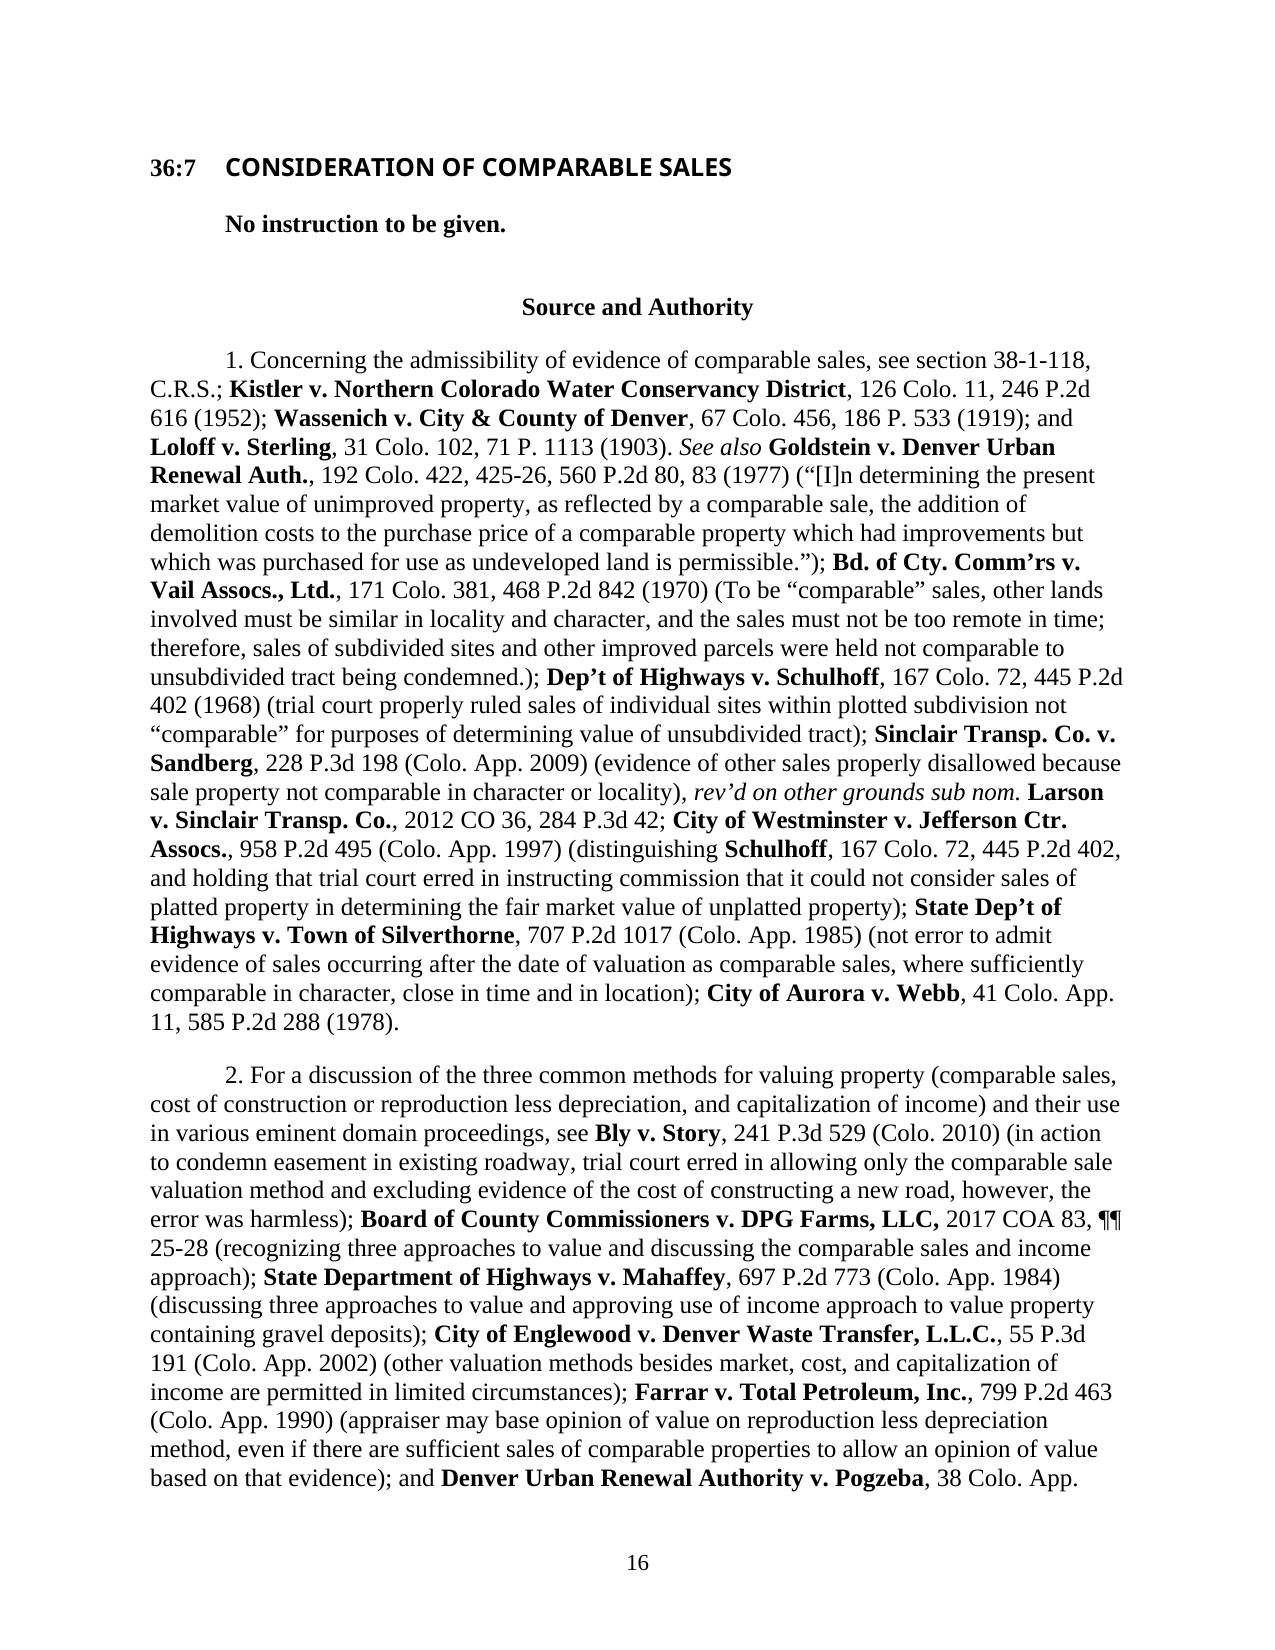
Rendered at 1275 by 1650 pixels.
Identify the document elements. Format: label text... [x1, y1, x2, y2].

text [150, 1060, 1125, 1492]
text 36:7 Consideration of Comparable Sales [150, 150, 1125, 184]
text 1. Concerning the admissibility of evidence of comparable sales, see section 38-1-118, C.R.S.; Kistler v. Northern Colorado Water Conservancy District, 126 Colo. 11, 246 P.2d 616 (1952); Wassenich v. City & County of Denver, 67 Colo. 456, 186 P. 533 (1919); and Loloff v. Sterling, 31 Colo. 102, 71 P. 1113 (1903). See also Goldstein v. Denver Urban Renewal Auth., 192 Colo. 422, 425-26, 560 P.2d 80, 83 (1977) (“[I]n determining the present market value of unimproved property, as reflected by a comparable sale, the addition of demolition costs to the purchase price of a comparable property which had improvements but which was purchased for use as undeveloped land is permissible.”); Bd. of Cty. Comm’rs v. Vail Assocs., Ltd., 171 Colo. 381, 468 P.2d 842 (1970) (To be “comparable” sales, other lands involved must be similar in locality and character, and the sales must not be too remote in time; therefore, sales of subdivided sites and other improved parcels were held not comparable to unsubdivided tract being condemned.); Dep’t of Highways v. Schulhoff, 167 Colo. 72, 445 P.2d 402 (1968) (trial court properly ruled sales of individual sites within plotted subdivision not “comparable” for purposes of determining value of unsubdivided tract); Sinclair Transp. Co. v. Sandberg, 228 P.3d 198 (Colo. App. 2009) (evidence of other sales properly disallowed because sale property not comparable in character or locality), rev’d on other grounds sub nom. Larson v. Sinclair Transp. Co., 2012 CO 36, 284 P.3d 42; City of Westminster v. Jefferson Ctr. Assocs., 958 P.2d 495 (Colo. App. 1997) (distinguishing Schulhoff, 167 Colo. 72, 445 P.2d 402, and holding that trial court erred in instructing commission that it could not consider sales of platted property in determining the fair market value of unplatted property); State Dep’t of Highways v. Town of Silverthorne, 707 P.2d 1017 (Colo. App. 1985) (not error to admit evidence of sales occurring after the date of valuation as comparable sales, where sufficiently comparable in character, close in time and in location); City of Aurora v. Webb, 41 Colo. App. 11, 585 P.2d 288 (1978). [150, 345, 1125, 1035]
text No instruction to be given. [150, 209, 1125, 238]
text Source and Authority [150, 292, 1125, 320]
